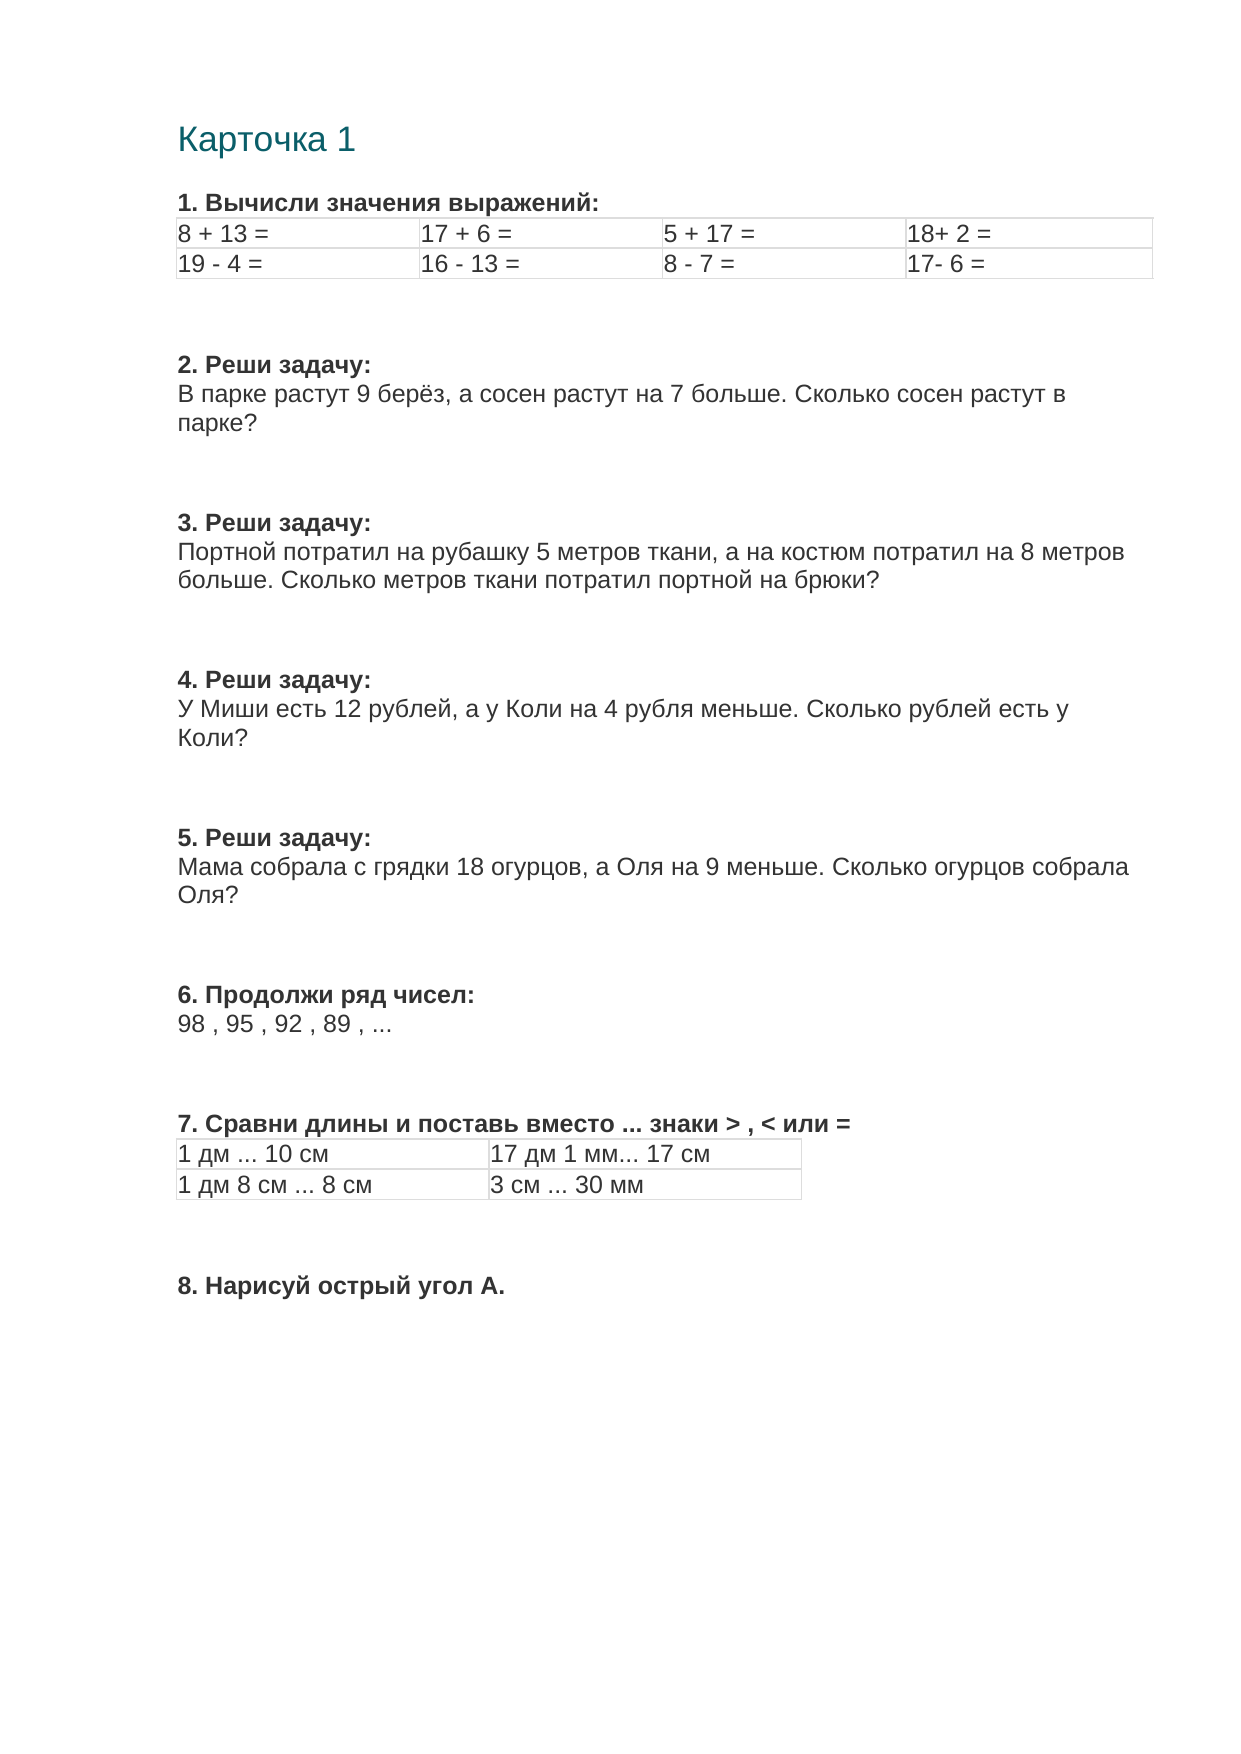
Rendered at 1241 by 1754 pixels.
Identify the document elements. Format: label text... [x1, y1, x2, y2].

text 6. Продолжи ряд чисел: [177, 967, 1152, 1009]
table_cell 1 дм 8 см ... 8 см [177, 1170, 488, 1198]
text В парке растут 9 берёз, а сосен растут на 7 больше. Сколько сосен растут в парке? [177, 379, 1152, 494]
table_cell 3 см ... 30 мм [490, 1170, 801, 1198]
table_header 1 дм ... 10 см [177, 1140, 488, 1168]
table_header 5 + 17 = [663, 219, 905, 247]
text 3. Реши задачу: [177, 494, 1152, 537]
table_header 17 + 6 = [420, 219, 662, 247]
table_header 17 дм 1 мм... 17 см [490, 1140, 801, 1168]
text 8. Нарисуй острый угол А. [177, 1258, 1152, 1300]
table_header 8 + 13 = [177, 219, 419, 247]
table_cell 16 - 13 = [420, 249, 662, 278]
table_cell 17- 6 = [907, 249, 1152, 278]
text 2. Реши задачу: [177, 337, 1152, 379]
text Мама собрала с грядки 18 огурцов, а Оля на 9 меньше. Сколько огурцов собрала Оля? [177, 852, 1152, 967]
table_cell 8 - 7 = [663, 249, 905, 278]
text 7. Сравни длины и поставь вместо ... знаки > , < или = [177, 1095, 1152, 1138]
table_header 18+ 2 = [907, 219, 1152, 247]
text У Миши есть 12 рублей, а у Коли на 4 рубля меньше. Сколько рублей есть у Коли? [177, 694, 1152, 809]
text Карточка 1 [177, 118, 1152, 159]
text 5. Реши задачу: [177, 809, 1152, 852]
text 4. Реши задачу: [177, 652, 1152, 694]
table_cell 19 - 4 = [177, 249, 419, 278]
text Портной потратил на рубашку 5 метров ткани, а на костюм потратил на 8 метров больше. Сколько метров ткани потратил портной на брюки? [177, 537, 1152, 652]
text 98 , 95 , 92 , 89 , ... [177, 1009, 1152, 1095]
text 1. Вычисли значения выражений: [177, 174, 1152, 217]
